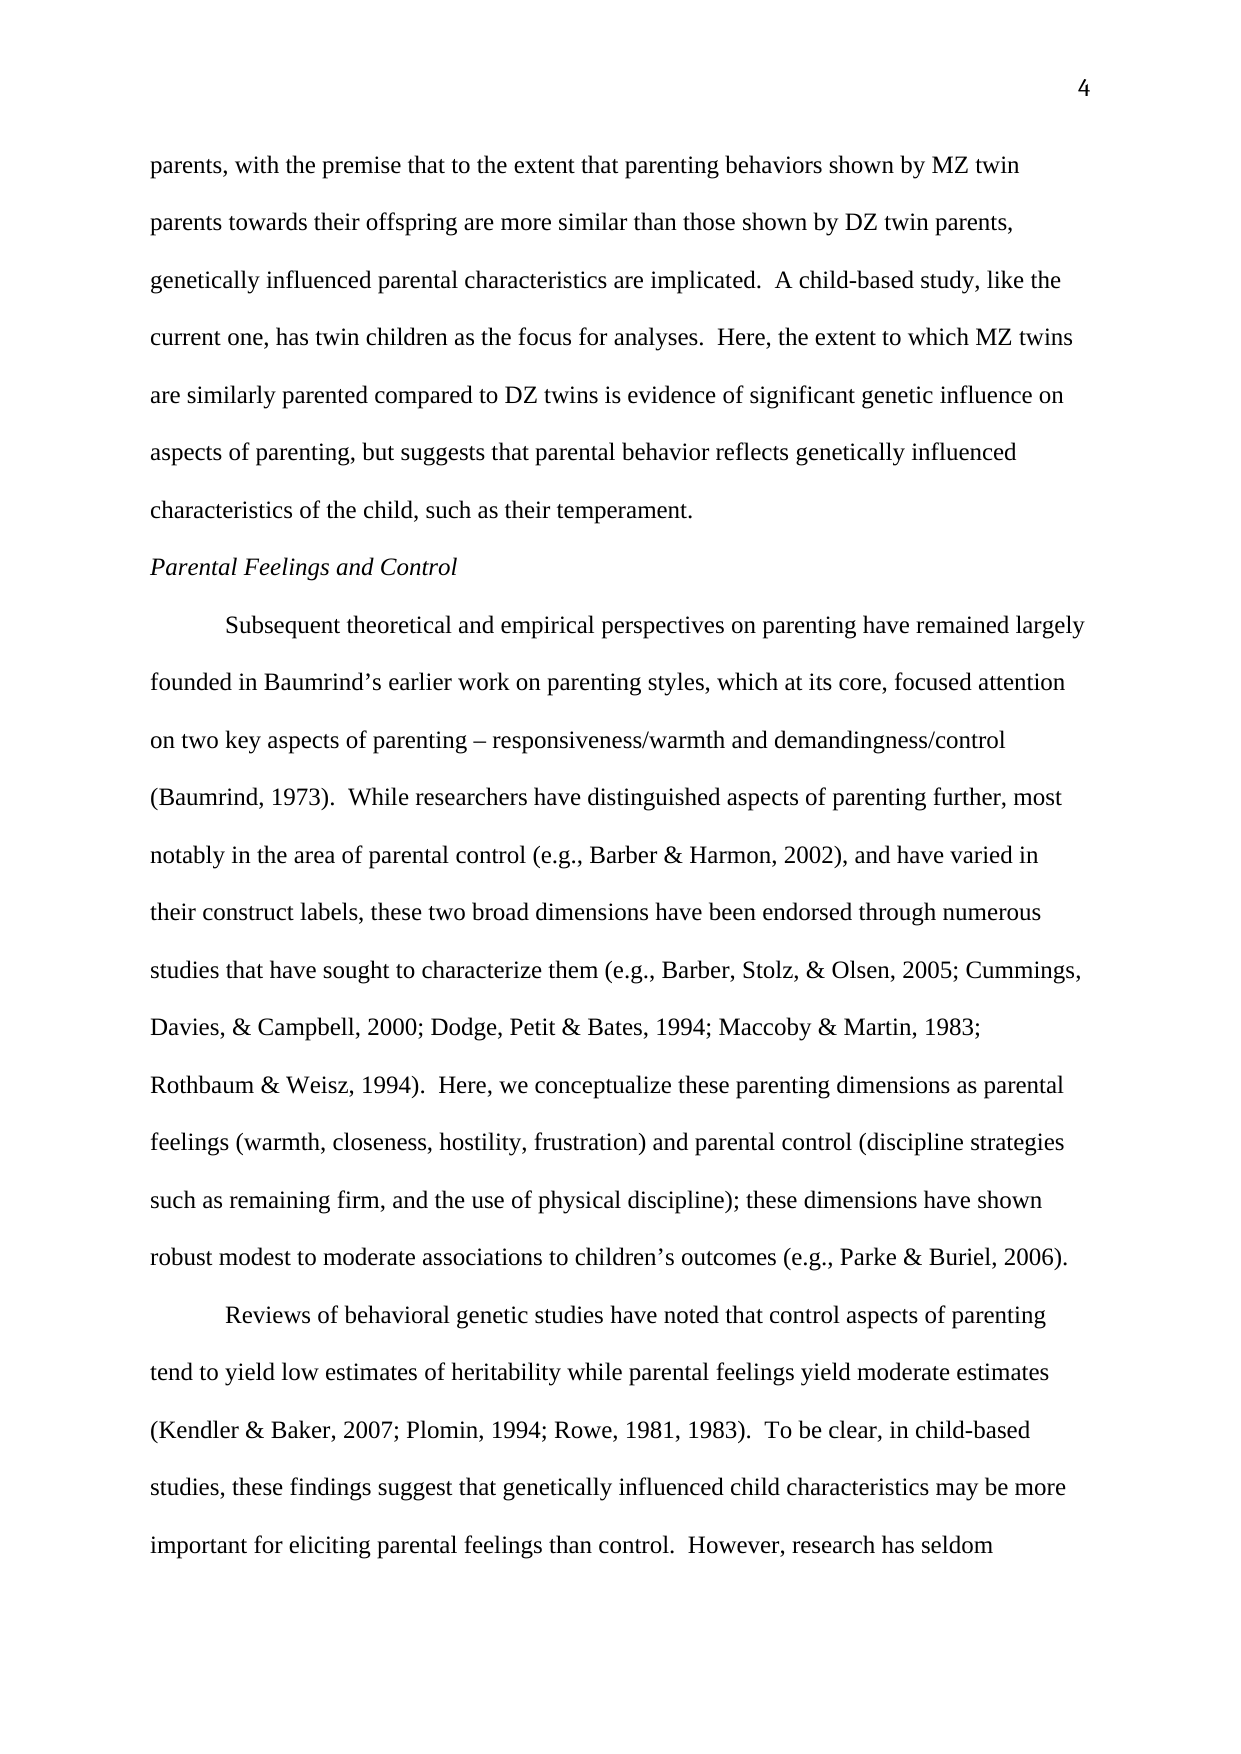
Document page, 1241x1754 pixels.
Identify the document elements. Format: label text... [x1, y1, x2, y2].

text Subsequent theoretical and empirical perspectives on parenting have remained largely founded in Baumrind’s earlier work on parenting styles, which at its core, focused attention on two key aspects of parenting – responsiveness/warmth and demandingness/control (Baumrind, 1973). While researchers have distinguished aspects of parenting further, most notably in the area of parental control (e.g., Barber & Harmon, 2002), and have varied in their construct labels, these two broad dimensions have been endorsed through numerous studies that have sought to characterize them (e.g., Barber, Stolz, & Olsen, 2005; Cummings, Davies, & Campbell, 2000; Dodge, Petit & Bates, 1994; Maccoby & Martin, 1983; Rothbaum & Weisz, 1994). Here, we conceptualize these parenting dimensions as parental feelings (warmth, closeness, hostility, frustration) and parental control (discipline strategies such as remaining firm, and the use of physical discipline); these dimensions have shown robust modest to moderate associations to children’s outcomes (e.g., Parke & Buriel, 2006). [150, 610, 1090, 1271]
text Parental Feelings and Control [150, 552, 1090, 581]
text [150, 1300, 1090, 1559]
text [150, 150, 1090, 524]
